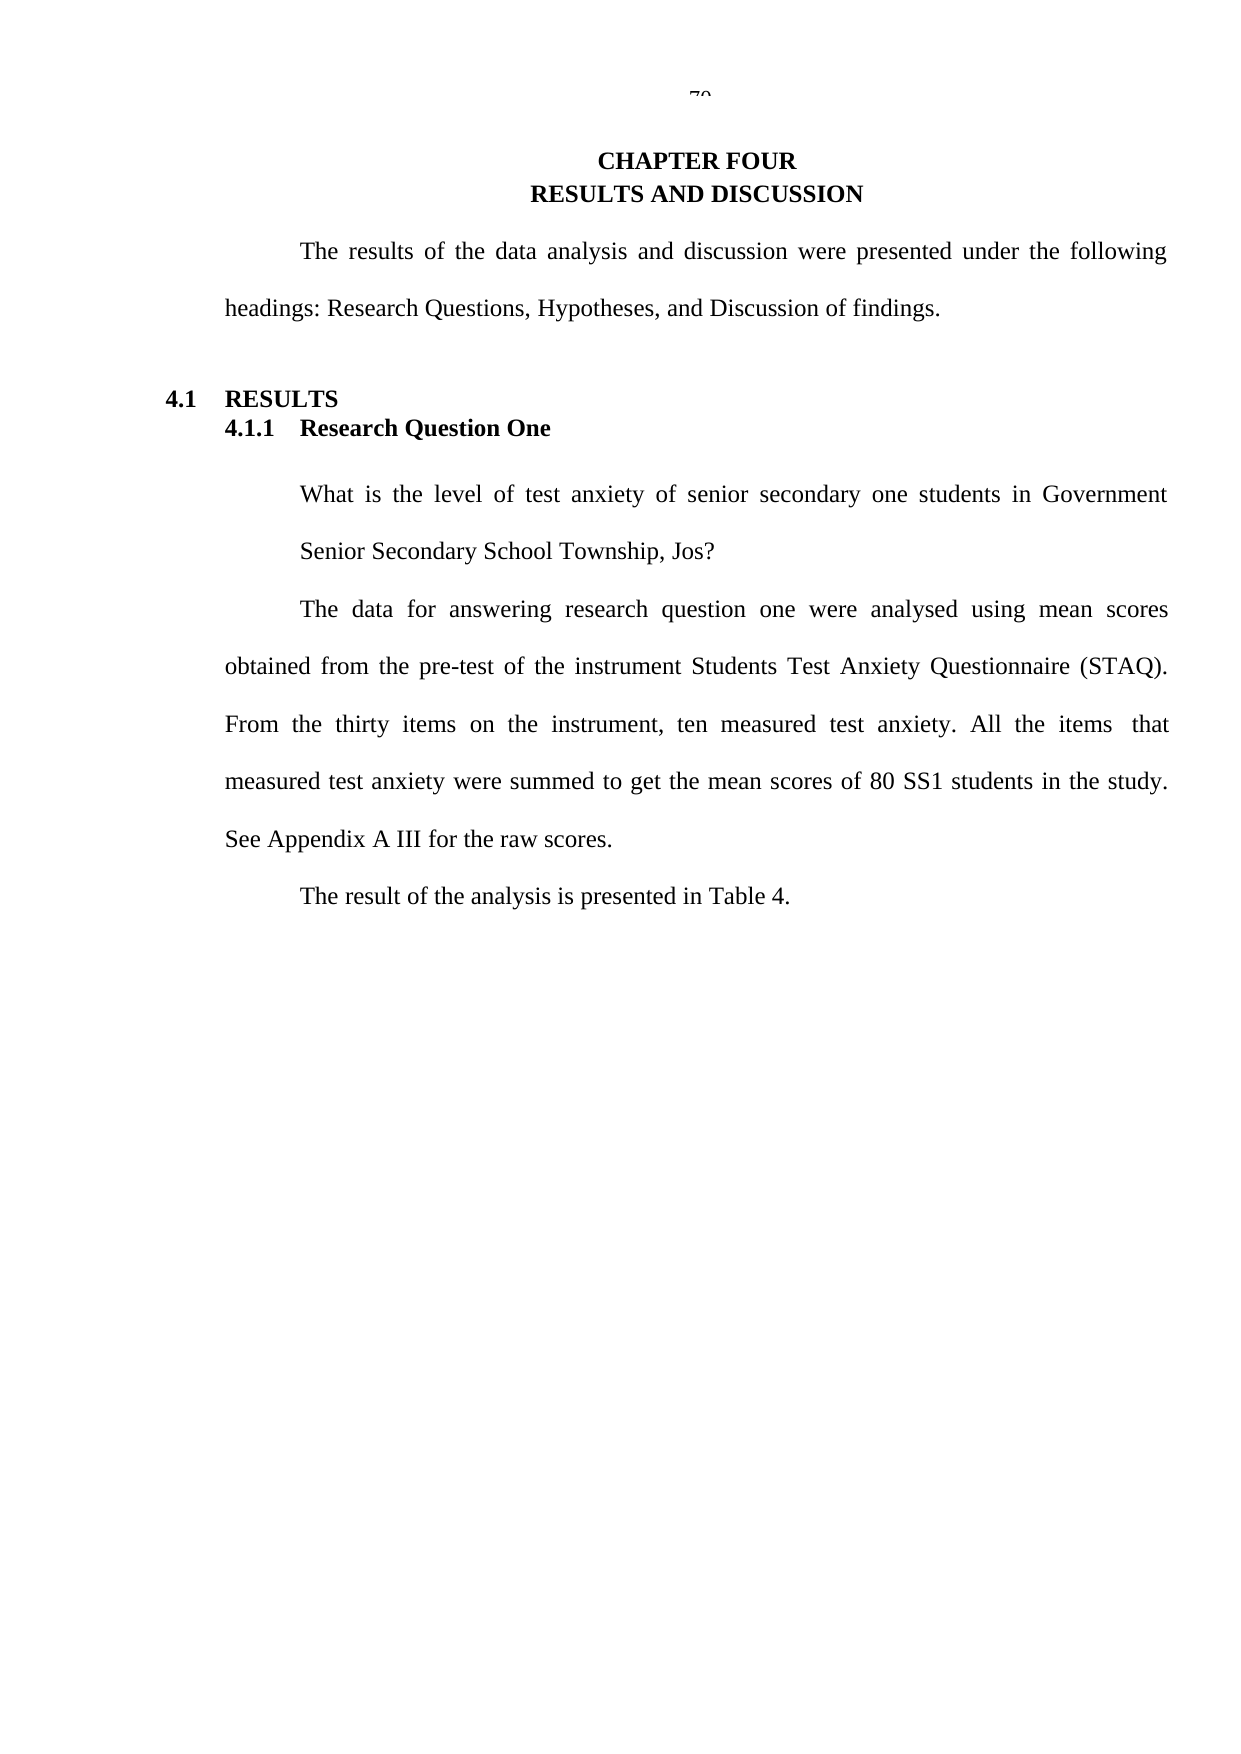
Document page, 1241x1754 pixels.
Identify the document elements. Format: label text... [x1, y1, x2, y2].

list Research Question One [224, 413, 1240, 442]
text The data for answering research question one were analysed using mean scores obtained from the pre-test of the instrument Students Test Anxiety Questionnaire (STAQ). From the thirty items on the instrument, ten measured test anxiety. All the items that measured test anxiety were summed to get the mean scores of 80 SS1 students in the study. See Appendix A III for the raw scores. [224, 594, 1169, 852]
subtitle CHAPTER FOUR RESULTS AND DISCUSSION [530, 146, 864, 208]
text What is the level of test anxiety of senior secondary one students in Government Senior Secondary School Township, Jos? [299, 479, 1168, 565]
subtitle RESULTS [165, 384, 1240, 413]
text The result of the analysis is presented in Table 4. [299, 881, 1240, 910]
text The results of the data analysis and discussion were presented under the following headings: Research Questions, Hypotheses, and Discussion of findings. [224, 236, 1168, 322]
